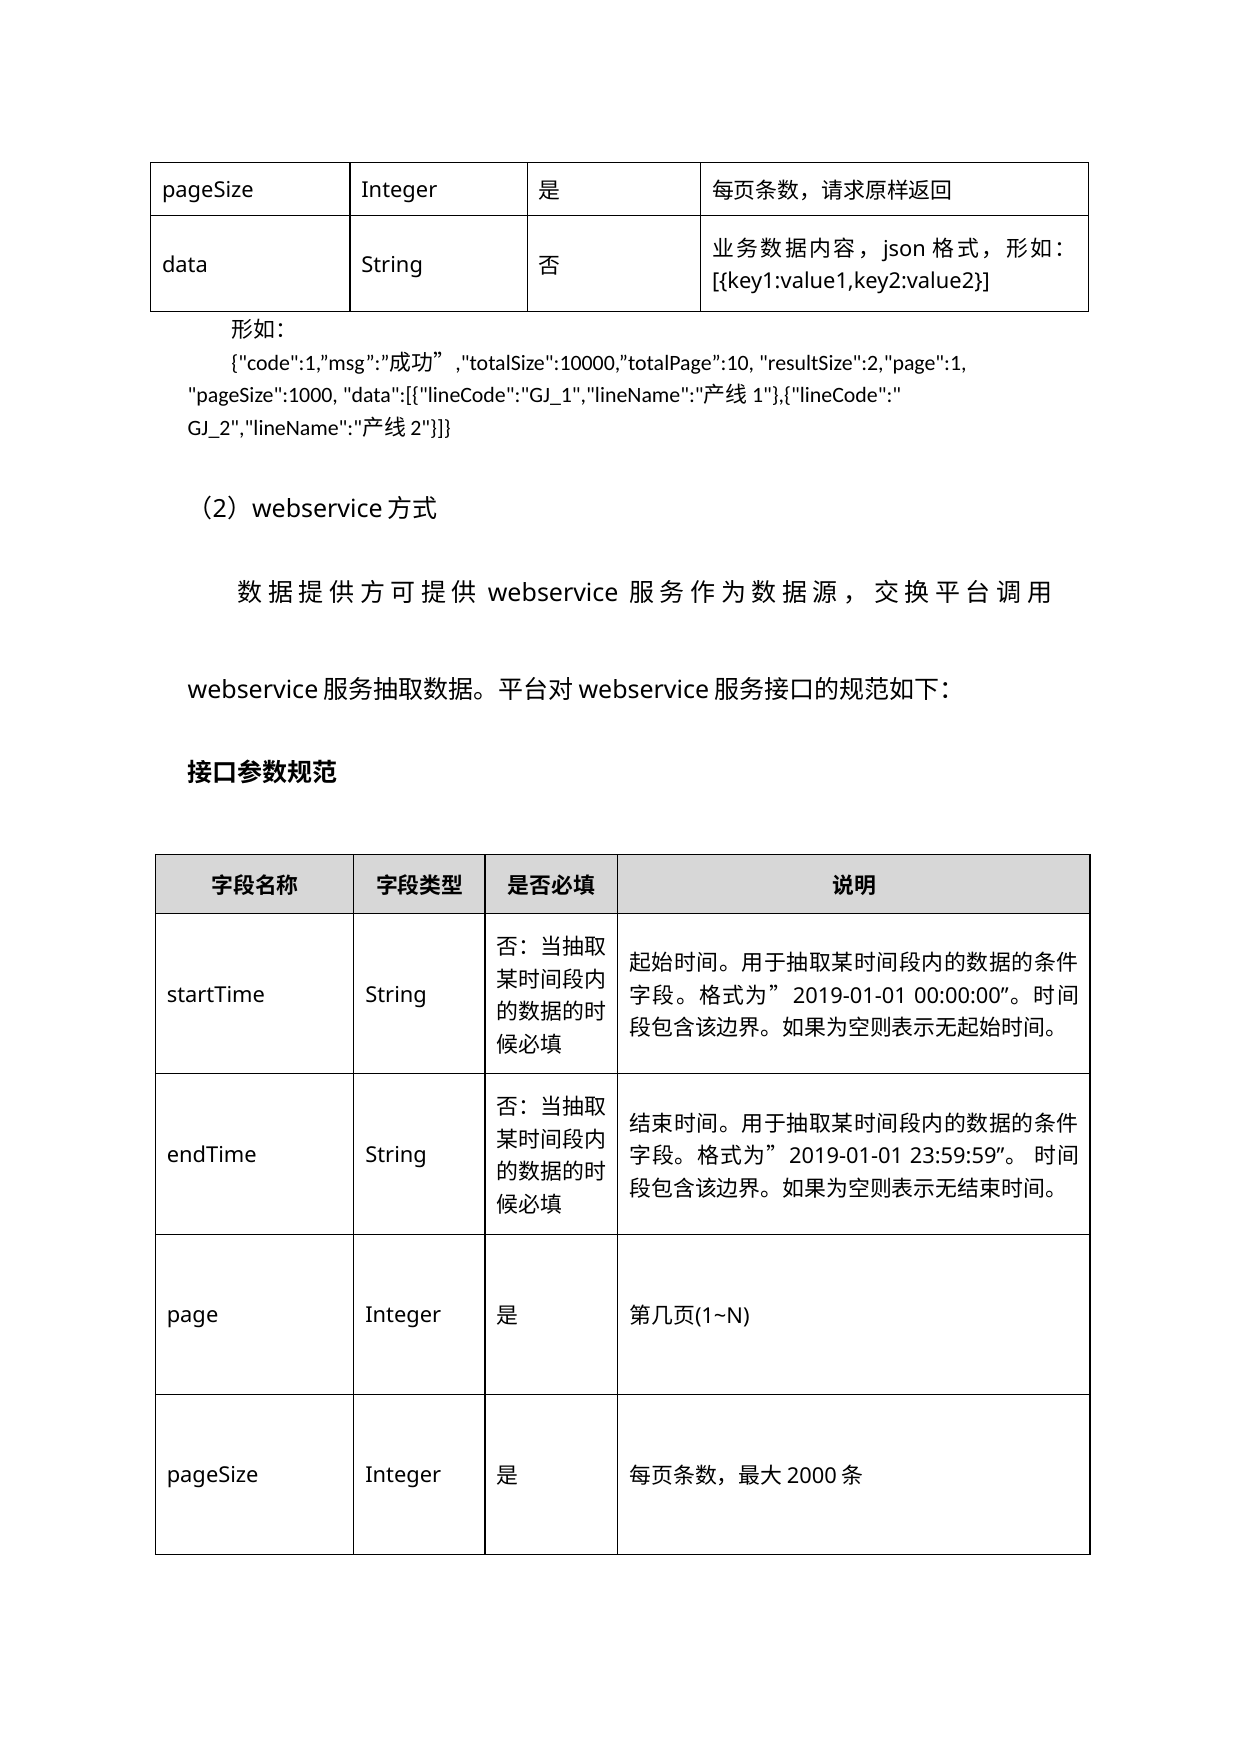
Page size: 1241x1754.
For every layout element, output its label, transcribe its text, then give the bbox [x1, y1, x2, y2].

text 形如： [187, 312, 1053, 344]
table_header 字段类型 [354, 855, 484, 913]
table_cell 是 [486, 1235, 617, 1394]
table_cell Integer [354, 1235, 484, 1394]
table_cell 业务数据内容，json格式，形如：[{key1:value1,key2:value2}] [701, 216, 1088, 311]
table_cell startTime [156, 914, 353, 1073]
table_cell String [351, 216, 527, 311]
table_cell 否：当抽取某时间段内的数据的时候必填 [486, 1074, 617, 1233]
table_cell 每页条数，请求原样返回 [701, 163, 1088, 215]
table_cell 第几页(1~N) [618, 1235, 1089, 1394]
table_cell 是 [528, 163, 700, 215]
table_cell 每页条数，最大2000条 [618, 1395, 1089, 1554]
table_header 说明 [618, 855, 1089, 913]
table_cell pageSize [156, 1395, 353, 1554]
table_header 是否必填 [486, 855, 617, 913]
text 数据提供方可提供webservice服务作为数据源，交换平台调用webservice服务抽取数据。平台对webservice服务接口的规范如下： [187, 558, 1053, 720]
table_cell 是 [486, 1395, 617, 1554]
table_cell 起始时间。用于抽取某时间段内的数据的条件字段。格式为”2019-01-01 00:00:00”。时间段包含该边界。如果为空则表示无起始时间。 [618, 914, 1089, 1073]
table_cell String [354, 1074, 484, 1233]
table_cell 否：当抽取某时间段内的数据的时候必填 [486, 914, 617, 1073]
table_cell String [354, 914, 484, 1073]
table_cell Integer [351, 163, 527, 215]
table_cell 否 [528, 216, 700, 311]
table_cell endTime [156, 1074, 353, 1233]
table_cell page [156, 1235, 353, 1394]
table_cell pageSize [151, 163, 349, 215]
text 接口参数规范 [187, 738, 1053, 803]
text （2）webservice方式 [187, 474, 1053, 539]
table_cell 结束时间。用于抽取某时间段内的数据的条件字段。格式为”2019-01-01 23:59:59”。 时间段包含该边界。如果为空则表示无结束时间。 [618, 1074, 1089, 1233]
text {"code":1,”msg”:”成功”,"totalSize":10000,”totalPage”:10, "resultSize":2,"page":1, "pageSize":1000, "data":[{"lineCode":"GJ_1","lineName":"产线1"},{"lineCode":" GJ_2","lineName":"产线2"}]} [187, 344, 1053, 442]
table_cell Integer [354, 1395, 484, 1554]
table_header 字段名称 [156, 855, 353, 913]
table_cell data [151, 216, 349, 311]
